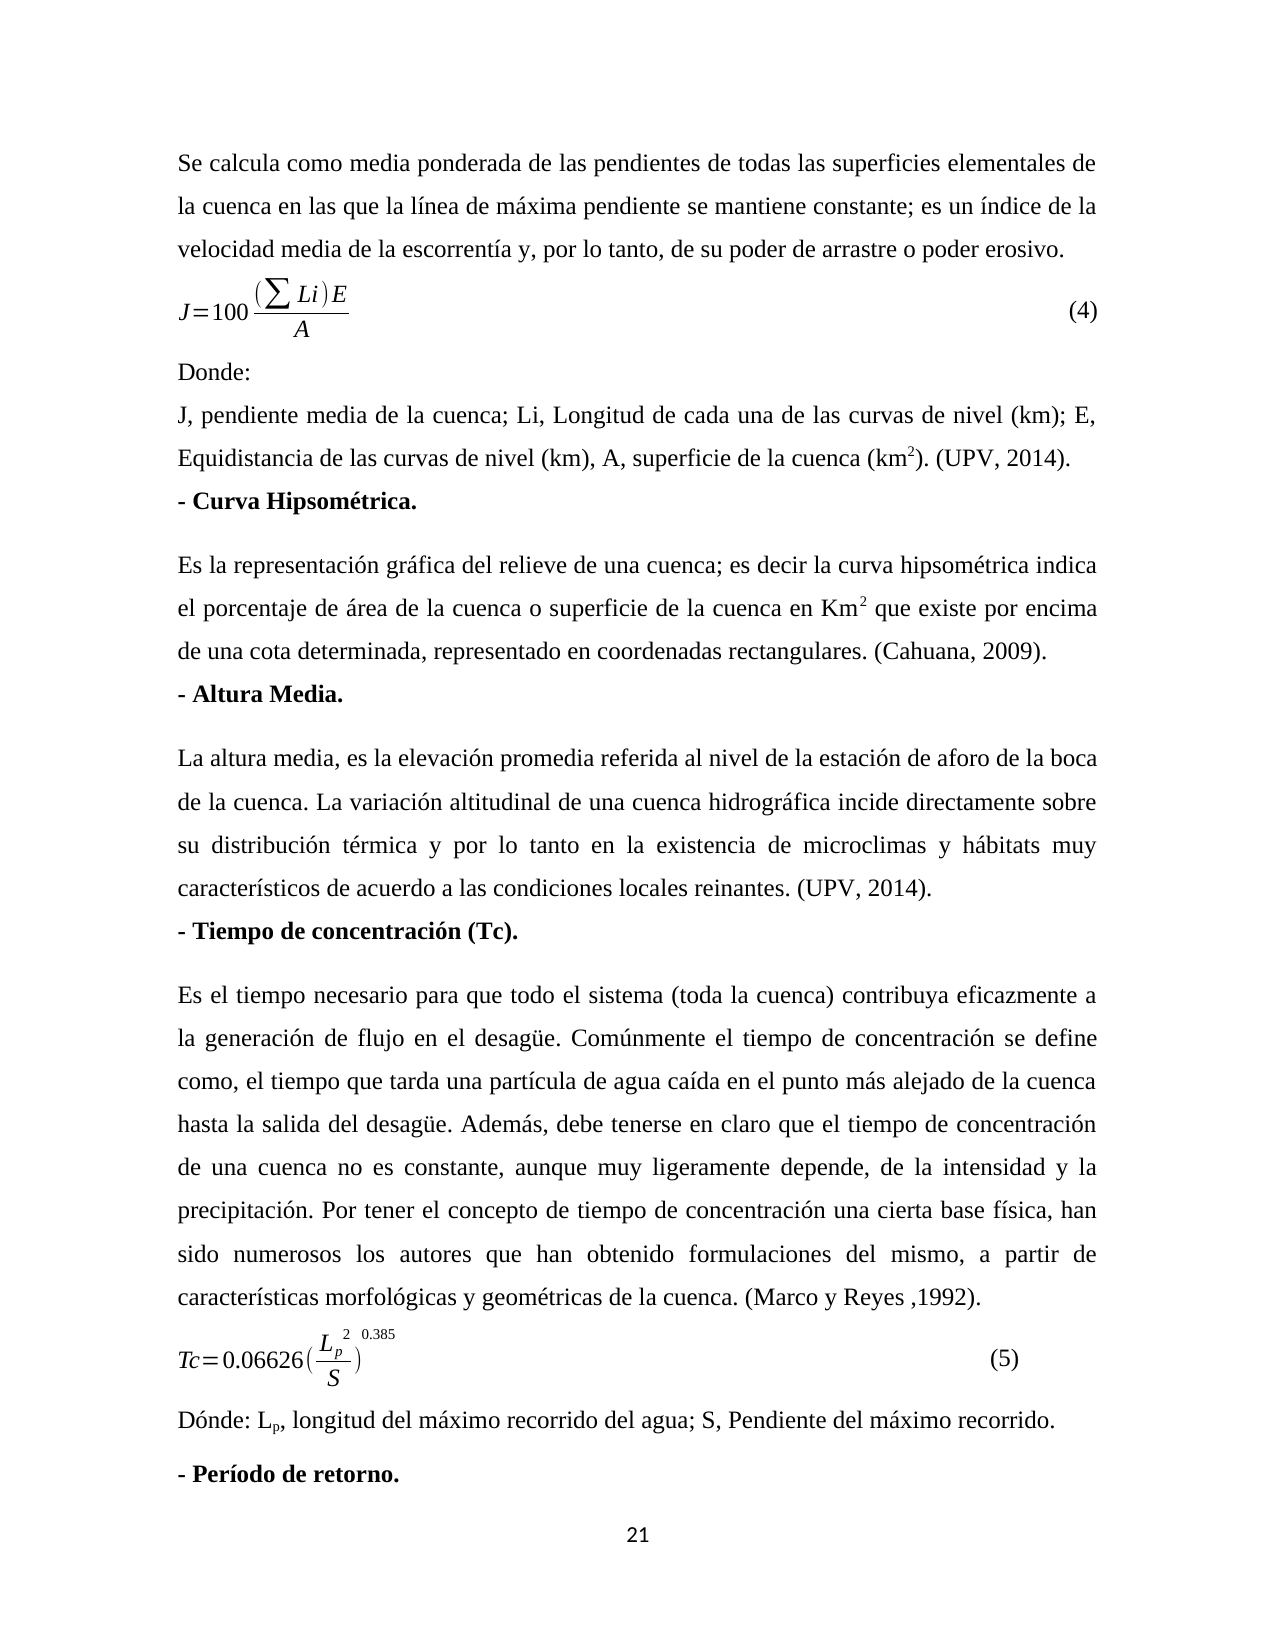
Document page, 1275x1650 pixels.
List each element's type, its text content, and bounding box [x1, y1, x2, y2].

text Donde: [177, 357, 1098, 386]
list Período de retorno. [177, 1459, 1098, 1488]
list Altura Media. [177, 679, 1098, 708]
text (4) [177, 277, 1098, 342]
text J, pendiente media de la cuenca; Li, Longitud de cada una de las curvas de nivel (km); E, Equidistancia de las curvas de nivel (km), A, superficie de la cuenca (km2). (UPV, 2014). [177, 400, 1098, 472]
text Es la representación gráfica del relieve de una cuenca; es decir la curva hipsométrica indica el porcentaje de área de la cuenca o superficie de la cuenca en Km2 que existe por encima de una cota determinada, representado en coordenadas rectangulares. (Cahuana, 2009). [177, 550, 1098, 665]
text Se calcula como media ponderada de las pendientes de todas las superficies elementales de la cuenca en las que la línea de máxima pendiente se mantiene constante; es un índice de la velocidad media de la escorrentía y, por lo tanto, de su poder de arrastre o poder erosivo. [177, 148, 1098, 263]
list Tiempo de concentración (Tc). [177, 916, 1098, 945]
text Es el tiempo necesario para que todo el sistema (toda la cuenca) contribuya eficazmente a la generación de flujo en el desagüe. Comúnmente el tiempo de concentración se define como, el tiempo que tarda una partícula de agua caída en el punto más alejado de la cuenca hasta la salida del desagüe. Además, debe tenerse en claro que el tiempo de concentración de una cuenca no es constante, aunque muy ligeramente depende, de la intensidad y la precipitación. Por tener el concepto de tiempo de concentración una cierta base física, han sido numerosos los autores que han obtenido formulaciones del mismo, a partir de características morfológicas y geométricas de la cuenca. (Marco y Reyes ,1992). [177, 980, 1098, 1311]
text La altura media, es la elevación promedia referida al nivel de la estación de aforo de la boca de la cuenca. La variación altitudinal de una cuenca hidrográfica incide directamente sobre su distribución térmica y por lo tanto en la existencia de microclimas y hábitats muy característicos de acuerdo a las condiciones locales reinantes. (UPV, 2014). [177, 743, 1098, 902]
list Curva Hipsométrica. [177, 486, 1098, 515]
text (5) [177, 1325, 1098, 1391]
text Dónde: Lp, longitud del máximo recorrido del agua; S, Pendiente del máximo recorrido. [177, 1406, 1098, 1434]
